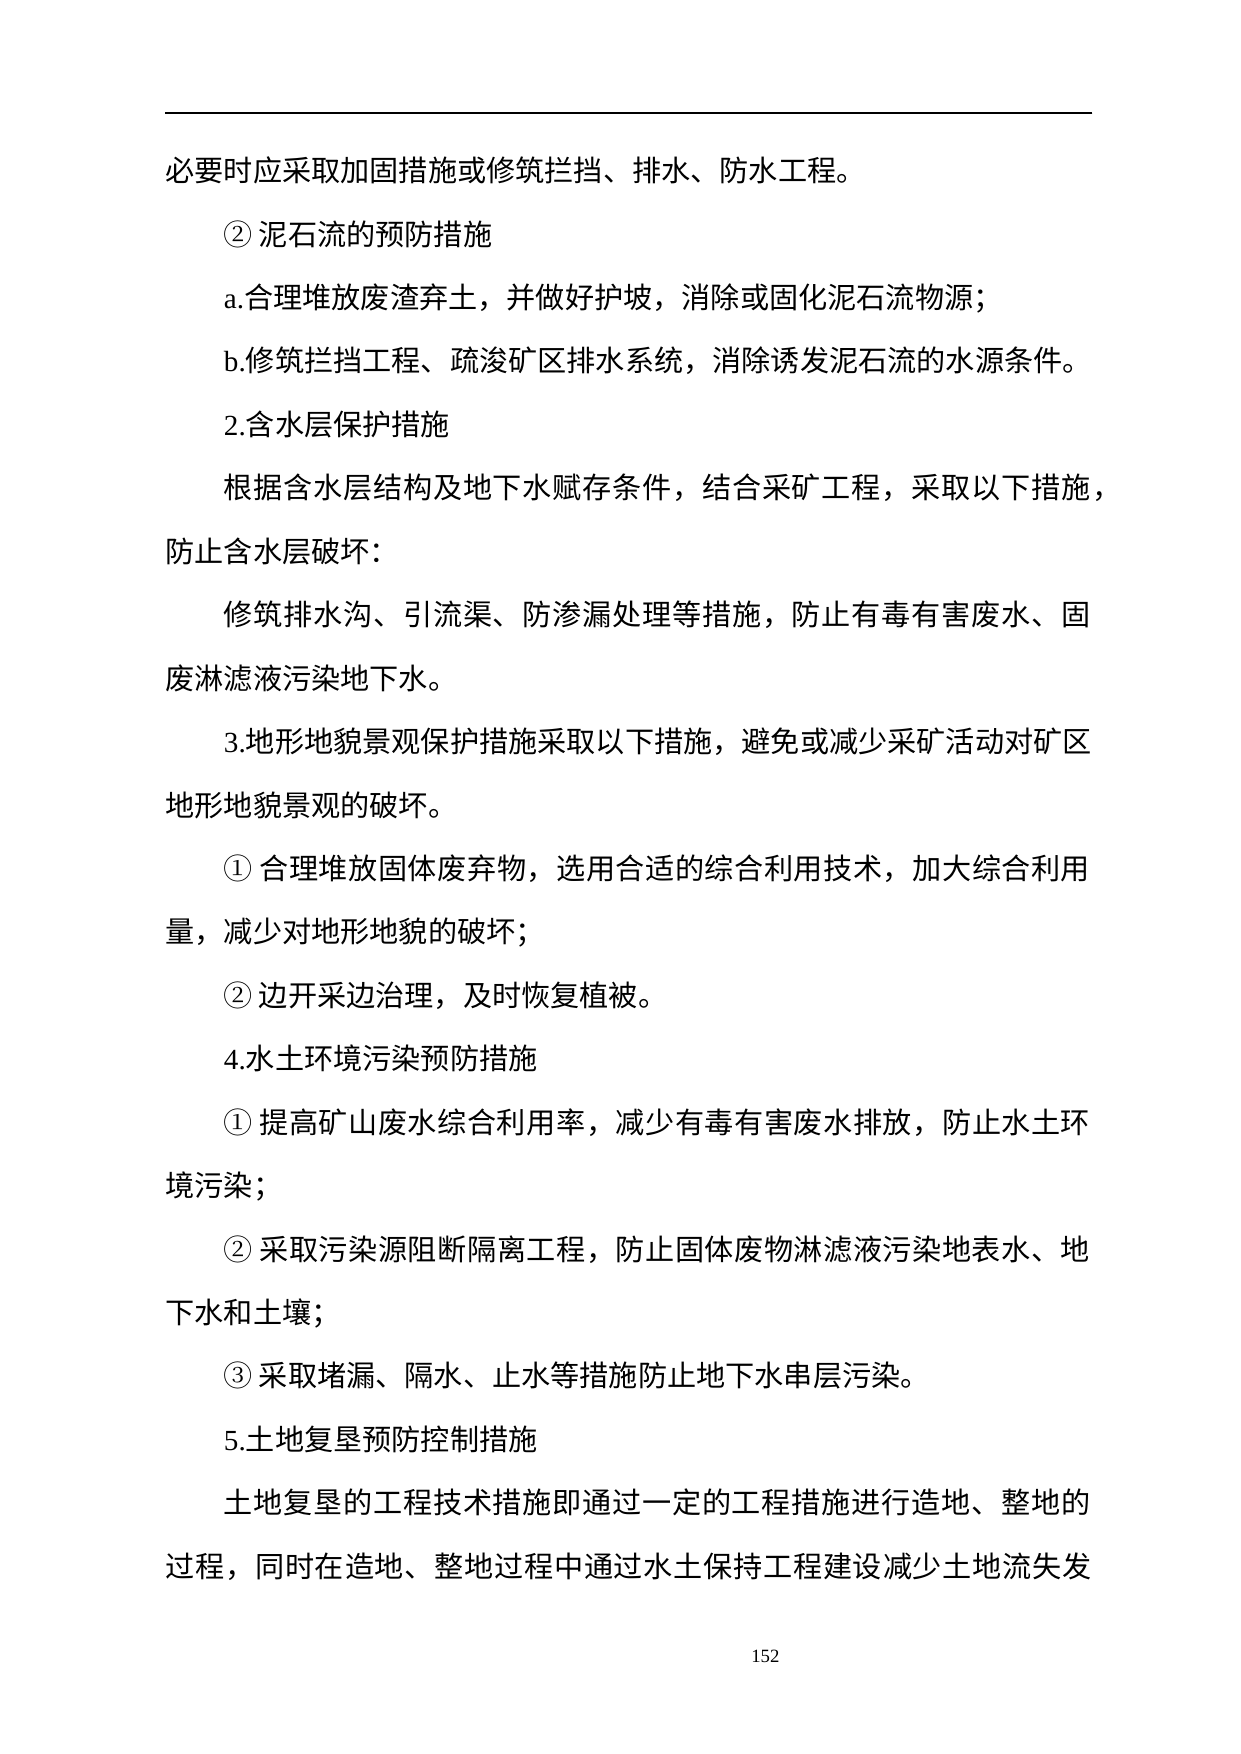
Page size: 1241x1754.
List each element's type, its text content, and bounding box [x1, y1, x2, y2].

text ①合理堆放固体废弃物，选用合适的综合利用技术，加大综合利用量，减少对地形地貌的破坏； [165, 846, 1092, 951]
text 修筑排水沟、引流渠、防渗漏处理等措施，防止有毒有害废水、固废淋滤液污染地下水。 [165, 592, 1092, 697]
text 2.含水层保护措施 [165, 401, 1092, 444]
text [165, 1480, 1092, 1586]
text 5.土地复垦预防控制措施 [165, 1416, 1092, 1459]
text a.合理堆放废渣弃土，并做好护坡，消除或固化泥石流物源； [165, 274, 1092, 317]
text ②采取污染源阻断隔离工程，防止固体废物淋滤液污染地表水、地下水和土壤； [165, 1226, 1092, 1332]
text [165, 148, 1092, 190]
text ①提高矿山废水综合利用率，减少有毒有害废水排放，防止水土环境污染； [165, 1099, 1092, 1205]
text 4.水土环境污染预防措施 [165, 1036, 1092, 1078]
text ②泥石流的预防措施 [165, 211, 1092, 253]
text ③采取堵漏、隔水、止水等措施防止地下水串层污染。 [165, 1353, 1092, 1395]
text ②边开采边治理，及时恢复植被。 [165, 972, 1092, 1015]
text b.修筑拦挡工程、疏浚矿区排水系统，消除诱发泥石流的水源条件。 [165, 338, 1092, 380]
text 3.地形地貌景观保护措施采取以下措施，避免或减少采矿活动对矿区地形地貌景观的破坏。 [165, 719, 1092, 824]
text 根据含水层结构及地下水赋存条件，结合采矿工程，采取以下措施，防止含水层破坏： [165, 465, 1092, 571]
